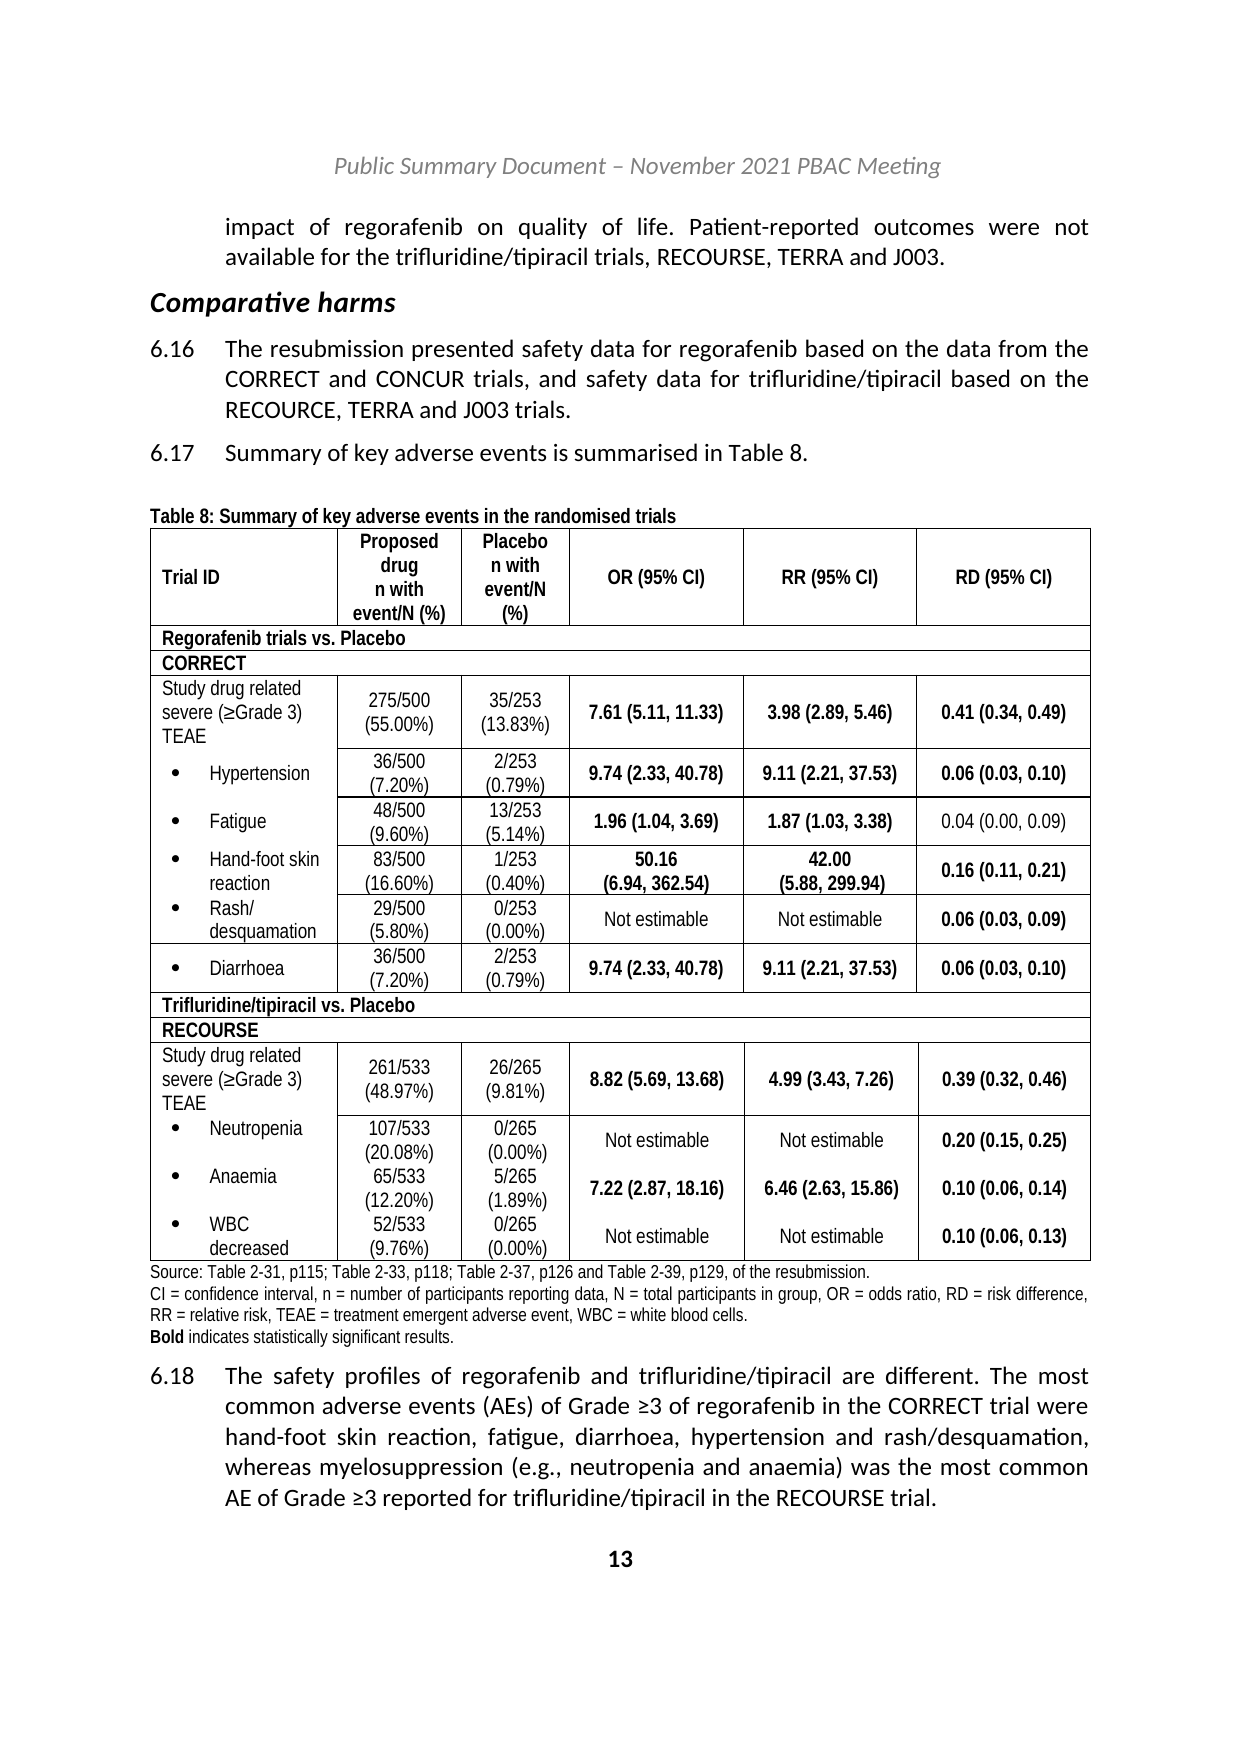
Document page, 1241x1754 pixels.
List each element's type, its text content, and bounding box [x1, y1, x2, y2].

table_cell Not estimable [570, 1116, 744, 1164]
table_header RR (95% CI) [744, 529, 916, 624]
table_cell Not estimable [570, 895, 743, 943]
table_cell 261/533 (48.97%) [338, 1043, 461, 1115]
table_cell Trifluridine/tipiracil vs. Placebo [151, 993, 1090, 1017]
table_cell 0.06 (0.03, 0.10) [917, 944, 1090, 992]
table_cell 0.06 (0.03, 0.10) [917, 749, 1090, 796]
table_cell 0.04 (0.00, 0.09) [917, 798, 1090, 845]
table_cell 7.61 (5.11, 11.33) [570, 676, 743, 747]
table_cell 50.16 (6.94, 362.54) [570, 846, 743, 894]
table_cell Neutropenia [151, 1115, 337, 1164]
table_cell 26/265 (9.81%) [462, 1043, 569, 1115]
table_cell 0.20 (0.15, 0.25) [919, 1116, 1090, 1164]
table_cell Not estimable [745, 1212, 918, 1260]
table_cell Anaemia [151, 1164, 337, 1212]
table_cell 0/265 (0.00%) [462, 1212, 569, 1260]
table_cell 65/533 (12.20%) [338, 1164, 461, 1212]
table_cell 9.74 (2.33, 40.78) [570, 944, 743, 992]
table_cell 6.46 (2.63, 15.86) [745, 1164, 918, 1212]
table_cell 48/500 (9.60%) [338, 798, 461, 845]
text Summary of key adverse events is summarised in Table 8. [150, 437, 1090, 467]
table_cell 0/253 (0.00%) [462, 895, 569, 943]
table_cell 0.41 (0.34, 0.49) [917, 676, 1090, 747]
text CI = confidence interval, n = number of participants reporting data, N = total participants in group, OR = odds ratio, RD = risk difference, RR = relative risk, TEAE = treatment emergent adverse event, WBC = white blood cells. [150, 1283, 1090, 1326]
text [150, 211, 1090, 272]
table_cell 36/500 (7.20%) [338, 944, 461, 992]
text The resubmission presented safety data for regorafenib based on the data from the CORRECT and CONCUR trials, and safety data for trifluridine/tipiracil based on the RECOURCE, TERRA and J003 trials. [150, 333, 1090, 424]
table_cell 2/253 (0.79%) [462, 749, 569, 796]
table_cell 42.00 (5.88, 299.94) [744, 846, 916, 894]
table_header RD (95% CI) [917, 529, 1090, 624]
table_cell 83/500 (16.60%) [338, 846, 461, 894]
table_cell 9.11 (2.21, 37.53) [744, 944, 916, 992]
table_cell 275/500 (55.00%) [338, 676, 461, 747]
table_cell Hand-foot skin reaction [151, 845, 337, 894]
table_cell 2/253 (0.79%) [462, 944, 569, 992]
table_cell 1/253 (0.40%) [462, 846, 569, 894]
text Bold indicates statistically significant results. [150, 1326, 1090, 1347]
table_cell 1.87 (1.03, 3.38) [744, 798, 916, 845]
subtitle Comparative harms [150, 284, 1090, 320]
text Table 8: Summary of key adverse events in the randomised trials [150, 504, 1090, 528]
table_header OR (95% CI) [570, 529, 743, 624]
table_header Trial ID [151, 529, 337, 624]
table_cell 9.11 (2.21, 37.53) [744, 749, 916, 796]
table_cell Study drug related severe (≥Grade 3) TEAE [151, 1043, 337, 1115]
table_cell 7.22 (2.87, 18.16) [570, 1164, 744, 1212]
table_cell 29/500 (5.80%) [338, 895, 461, 943]
table_header Proposed drug n with event/N (%) [338, 529, 461, 624]
table_cell 36/500 (7.20%) [338, 749, 461, 796]
table_cell Hypertension [151, 748, 337, 796]
table_cell Rash/ desquamation [151, 894, 337, 943]
table_cell 52/533 (9.76%) [338, 1212, 461, 1260]
table_cell Not estimable [745, 1116, 918, 1164]
table_cell 0.39 (0.32, 0.46) [919, 1043, 1090, 1115]
table_cell 1.96 (1.04, 3.69) [570, 798, 743, 845]
table_cell Regorafenib trials vs. Placebo [151, 626, 1090, 649]
table_cell 9.74 (2.33, 40.78) [570, 749, 743, 796]
table_cell 35/253 (13.83%) [462, 676, 569, 747]
table_cell 0.10 (0.06, 0.13) [919, 1212, 1090, 1260]
text The safety profiles of regorafenib and trifluridine/tipiracil are different. The most common adverse events (AEs) of Grade ≥3 of regorafenib in the CORRECT trial were hand-foot skin reaction, fatigue, diarrhoea, hypertension and rash/desquamation, whereas myelosuppression (e.g., neutropenia and anaemia) was the most common AE of Grade ≥3 reported for trifluridine/tipiracil in the RECOURSE trial. [150, 1360, 1090, 1512]
table_cell 0/265 (0.00%) [462, 1116, 569, 1164]
table_cell 0.10 (0.06, 0.14) [919, 1164, 1090, 1212]
table_cell 0.06 (0.03, 0.09) [917, 895, 1090, 943]
table_cell 13/253 (5.14%) [462, 798, 569, 845]
table_cell 107/533 (20.08%) [338, 1116, 461, 1164]
table_cell 3.98 (2.89, 5.46) [744, 676, 916, 747]
table_header Placebo n with event/N (%) [462, 529, 569, 624]
table_cell WBC decreased [151, 1212, 337, 1260]
table_cell 8.82 (5.69, 13.68) [570, 1043, 744, 1115]
table_cell Not estimable [744, 895, 916, 943]
table_cell 0.16 (0.11, 0.21) [917, 846, 1090, 894]
table_cell Study drug related severe (≥Grade 3) TEAE [151, 676, 337, 747]
table_cell Fatigue [151, 796, 337, 845]
table_cell Diarrhoea [151, 944, 337, 992]
table_cell 5/265 (1.89%) [462, 1164, 569, 1212]
table_cell RECOURSE [151, 1018, 1090, 1042]
table_cell Not estimable [570, 1212, 744, 1260]
text Source: Table 2-31, p115; Table 2-33, p118; Table 2-37, p126 and Table 2-39, p129, of the resubmission. [150, 1261, 1090, 1283]
table_cell CORRECT [151, 651, 1090, 674]
table_cell 4.99 (3.43, 7.26) [745, 1043, 918, 1115]
